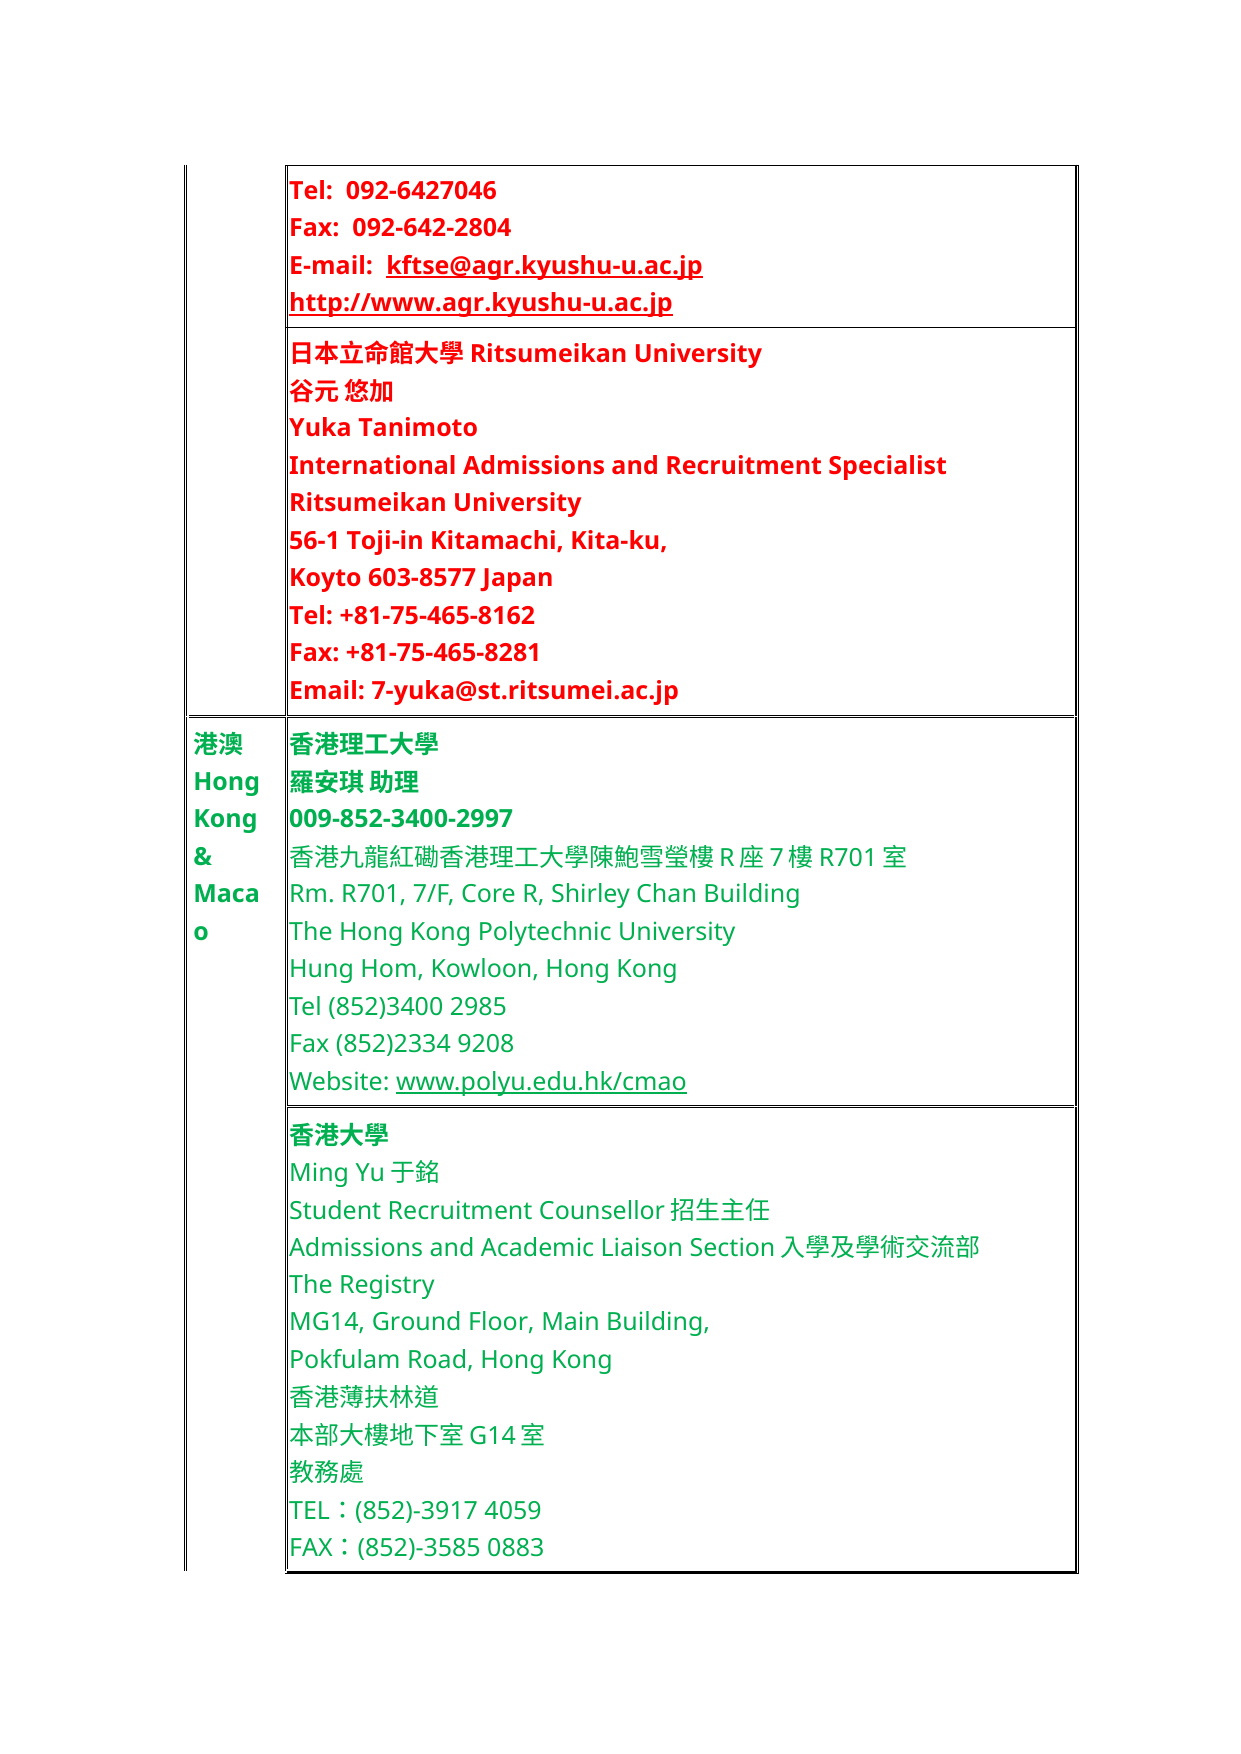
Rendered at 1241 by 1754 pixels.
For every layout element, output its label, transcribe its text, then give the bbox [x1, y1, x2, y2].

table_cell 日本立命館大學 Ritsumeikan University 谷元 悠加 Yuka Tanimoto International Admissions and Recruitment Specialist Ritsumeikan University 56-1 Toji-in Kitamachi, Kita-ku, Koyto 603-8577 Japan Tel: +81-75-465-8162 Fax: +81-75-465-8281 Email: 7-yuka@st.ritsumei.ac.jp [288, 328, 1075, 714]
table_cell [288, 166, 1075, 327]
table_cell 香港理工大學 羅安琪 助理 009-852-3400-2997 香港九龍紅磡香港理工大學陳鮑雪瑩樓R座7樓R701室 Rm. R701, 7/F, Core R, Shirley Chan Building The Hong Kong Polytechnic University Hung Hom, Kowloon, Hong Kong Tel (852)3400 2985 Fax (852)2334 9208 Website: www.polyu.edu.hk/cmao [288, 715, 1076, 1105]
table_cell 港澳 Hong Kong & Macao [187, 715, 285, 1571]
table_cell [287, 1105, 1076, 1571]
